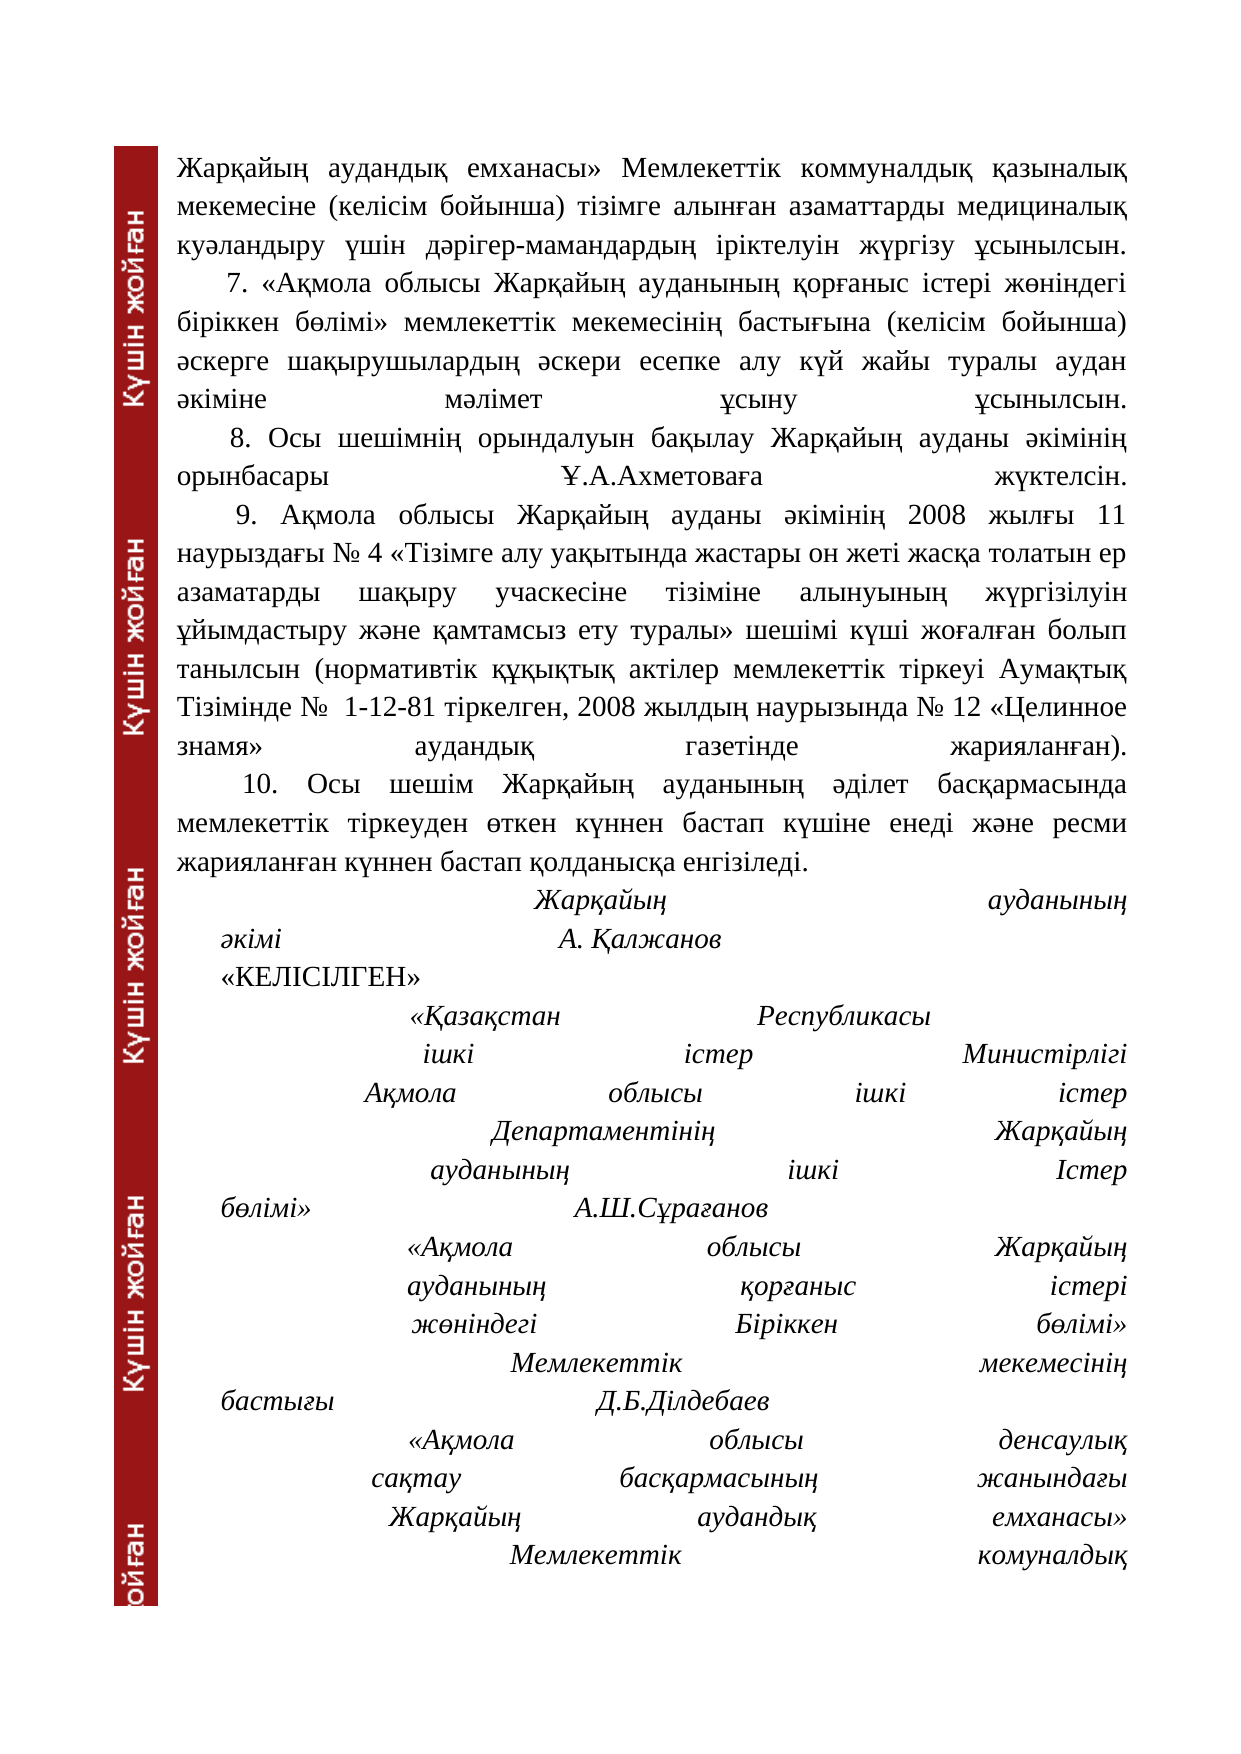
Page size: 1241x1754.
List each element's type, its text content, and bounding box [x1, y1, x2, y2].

picture [114, 1417, 158, 1422]
picture [114, 954, 158, 959]
text «Ақмола облысы Жарқайың ауданының қорғаныс істері жөніндегі Біріккен бөлімі» Мемлекеттік мекемесінің бастығы Д.Б.Ділдебаев [112, 1229, 1128, 1417]
text «КЕЛІСІЛГЕН» [112, 959, 1128, 993]
picture [114, 146, 158, 150]
picture [114, 993, 158, 998]
picture [114, 1224, 158, 1229]
picture [114, 877, 158, 882]
text «Қазақстан Республикасы ішкі істер Министірлігі Ақмола облысы ішкі істер Департаментінің Жарқайың ауданының ішкі Істер бөлімі» А.Ш.Сұрағанов [112, 998, 1128, 1224]
picture [114, 1571, 158, 1606]
text Жарқайың ауданының әкімі А. Қалжанов [112, 882, 1128, 954]
